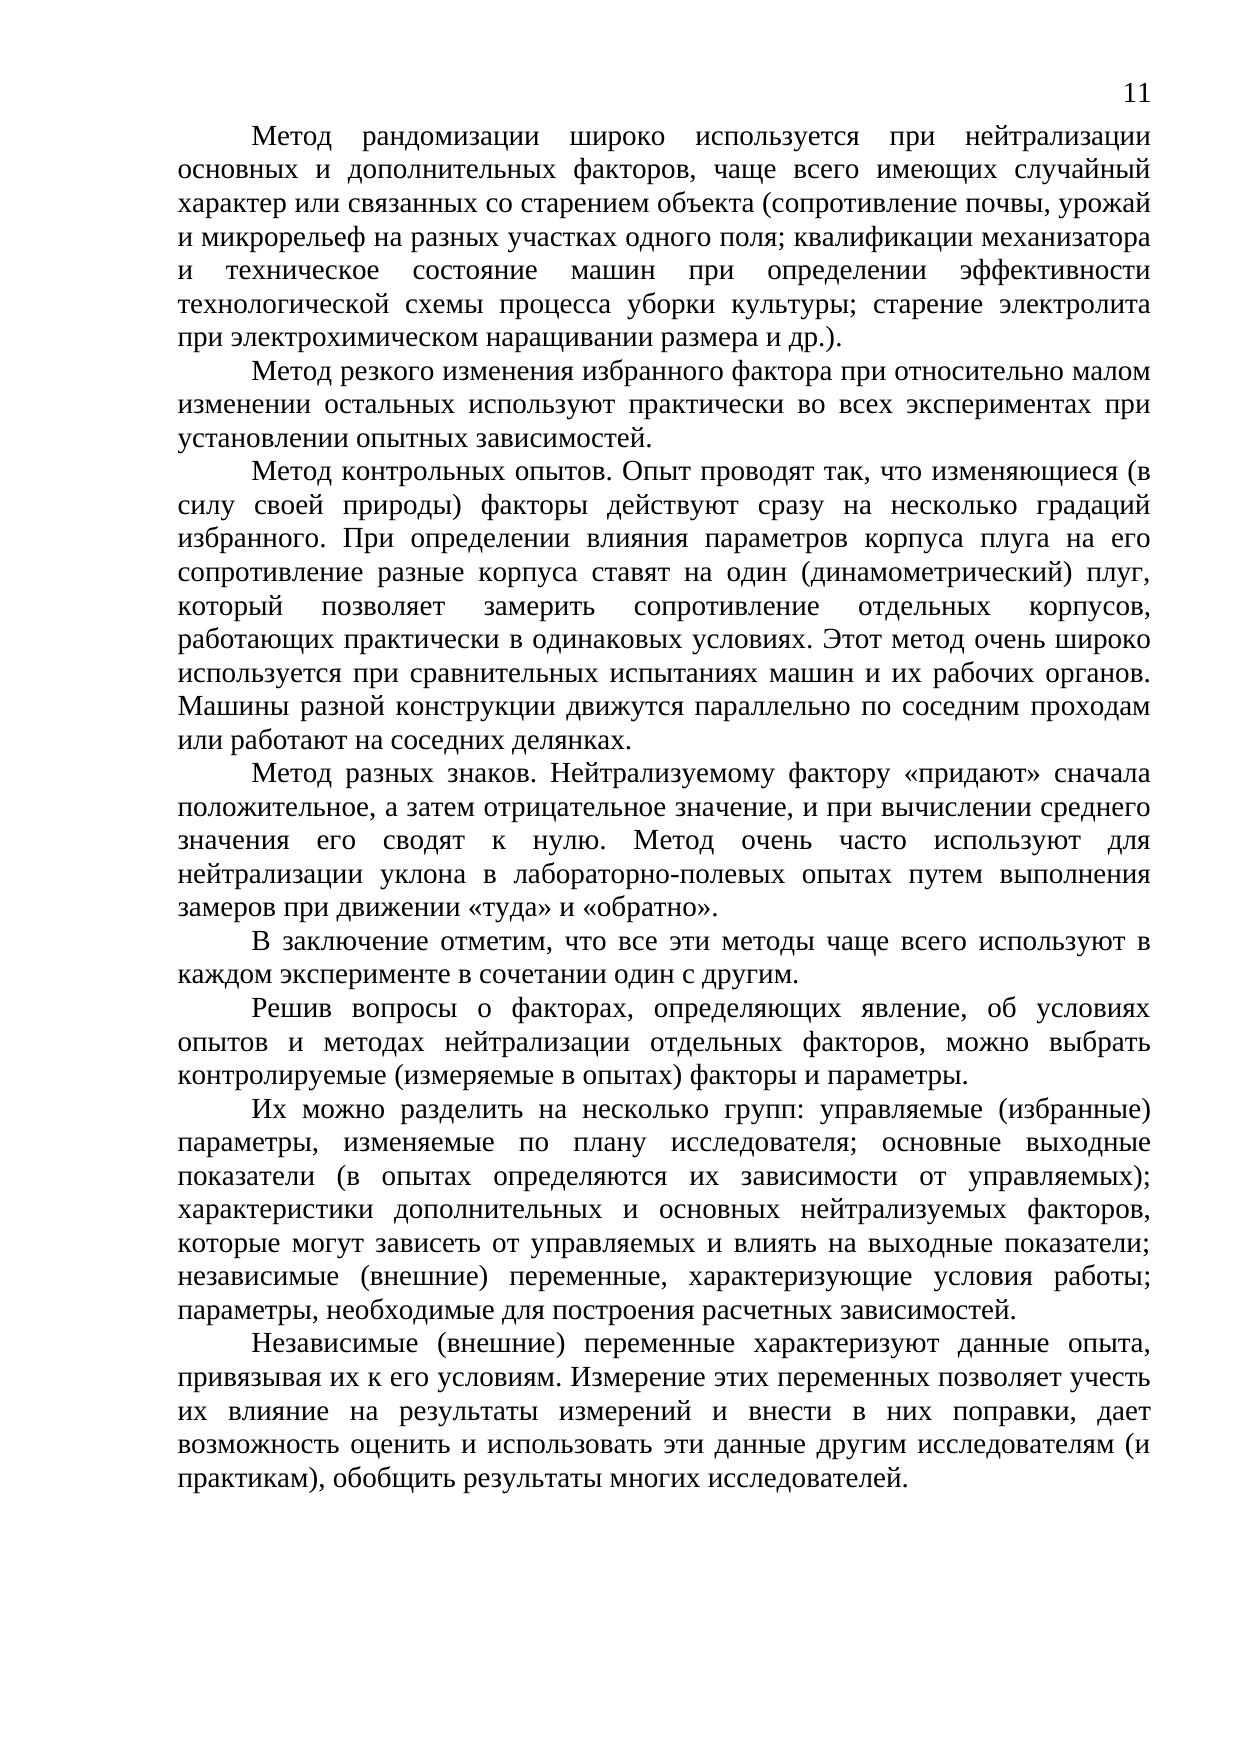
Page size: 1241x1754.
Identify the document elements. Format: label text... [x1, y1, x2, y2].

text Независимые (внешние) переменные характеризуют данные опыта, привязывая их к его условиям. Измерение этих переменных позволяет учесть их влияние на результаты измерений и внести в них поправки, дает возможность оценить и использовать эти данные другим исследователям (и практикам), обобщить результаты многих исследователей. [177, 1326, 1152, 1493]
text Метод рандомизации широко используется при нейтрализации основных и дополнительных факторов, чаще всего имеющих случайный характер или связанных со старением объекта (сопротивление почвы, урожай и микрорельеф на разных участках одного поля; квалификации механизатора и техническое состояние машин при определении эффективности технологической схемы процесса уборки культуры; старение электролита при электрохимическом наращивании размера и др.). [177, 118, 1152, 353]
text Метод резкого изменения избранного фактора при относительно малом изменении остальных используют практически во всех экспериментах при установлении опытных зависимостей. [177, 353, 1152, 453]
text Решив вопросы о факторах, определяющих явление, об условиях опытов и методах нейтрализации отдельных факторов, можно выбрать контролируемые (измеряемые в опытах) факторы и параметры. [177, 990, 1152, 1091]
text Метод разных знаков. Нейтрализуемому фактору «придают» сначала положительное, а затем отрицательное значение, и при вычислении среднего значения его сводят к нулю. Метод очень часто используют для нейтрализации уклона в лабораторно-полевых опытах путем выполнения замеров при движении «туда» и «обратно». [177, 755, 1152, 923]
text Их можно разделить на несколько групп: управляемые (избранные) параметры, изменяемые по плану исследователя; основные выходные показатели (в опытах определяются их зависимости от управляемых); характеристики дополнительных и основных нейтрализуемых факторов, которые могут зависеть от управляемых и влиять на выходные показатели; независимые (внешние) переменные, характеризующие условия работы; параметры, необходимые для построения расчетных зависимостей. [177, 1091, 1152, 1326]
text Метод контрольных опытов. Опыт проводят так, что изменяющиеся (в силу своей природы) факторы действуют сразу на несколько градаций избранного. При определении влияния параметров корпуса плуга на его сопротивление разные корпуса ставят на один (динамометрический) плуг, который позволяет замерить сопротивление отдельных корпусов, работающих практически в одинаковых условиях. Этот метод очень широко используется при сравнительных испытаниях машин и их рабочих органов. Машины разной конструкции движутся параллельно по соседним проходам или работают на соседних делянках. [177, 453, 1152, 755]
text В заключение отметим, что все эти методы чаще всего используют в каждом эксперименте в сочетании один с другим. [177, 923, 1152, 990]
